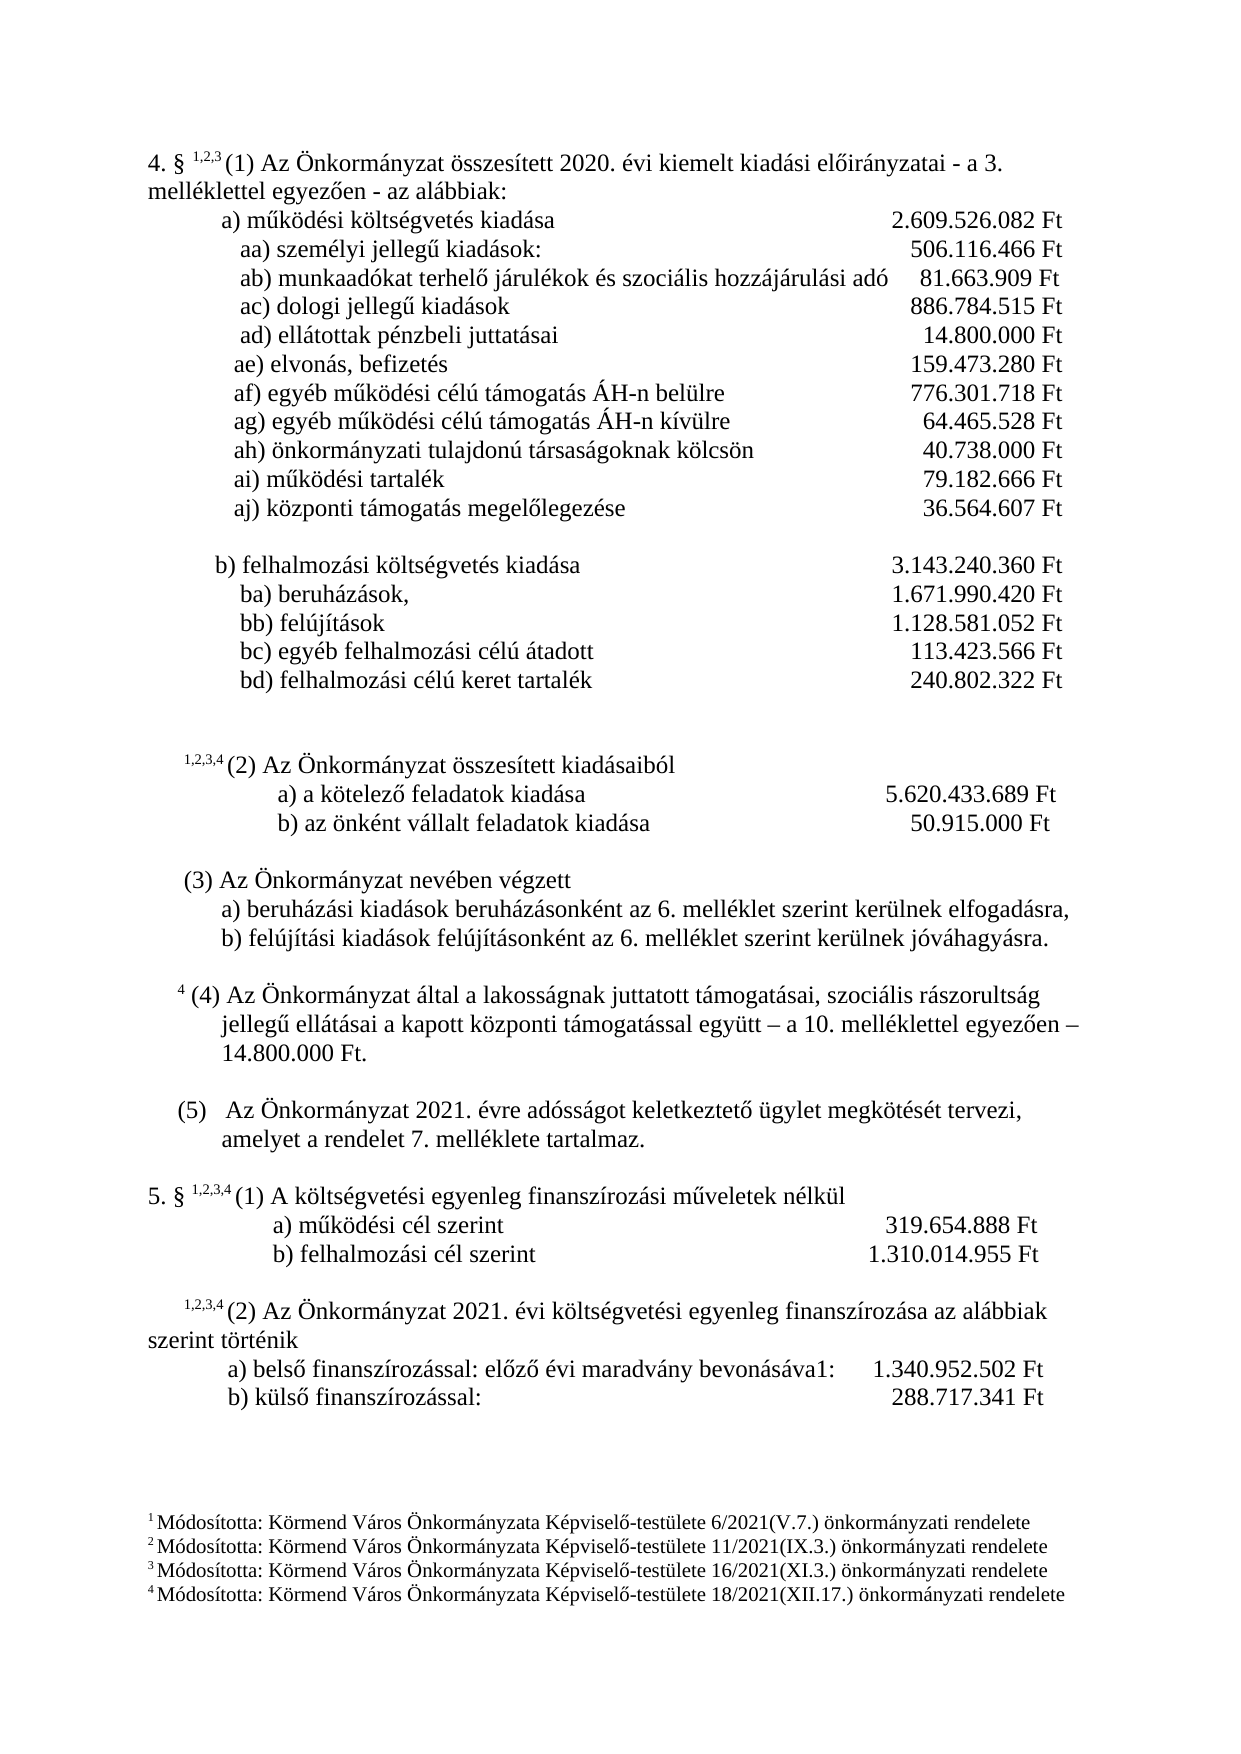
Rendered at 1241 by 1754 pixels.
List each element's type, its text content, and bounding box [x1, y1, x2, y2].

text a) belső finanszírozással: előző évi maradvány bevonásáva1: 1.340.952.502 Ft [177, 1354, 1093, 1382]
text a) a kötelező feladatok kiadása 5.620.433.689 Ft [148, 779, 1093, 808]
text ae) elvonás, befizetés 159.473.280 Ft [148, 349, 1093, 378]
text b) felhalmozási költségvetés kiadása 3.143.240.360 Ft [148, 550, 1093, 579]
text ac) dologi jellegű kiadások 886.784.515 Ft [148, 291, 1093, 320]
text ah) önkormányzati tulajdonú társaságoknak kölcsön 40.738.000 Ft [148, 435, 1093, 464]
text ag) egyéb működési célú támogatás ÁH-n kívülre 64.465.528 Ft [148, 406, 1093, 435]
text aa) személyi jellegű kiadások: 506.116.466 Ft [148, 234, 1093, 263]
text ad) ellátottak pénzbeli juttatásai 14.800.000 Ft [148, 320, 1093, 349]
text b) felújítási kiadások felújításonként az 6. melléklet szerint kerülnek jóváhagyásra. [148, 923, 1093, 952]
text bc) egyéb felhalmozási célú átadott 113.423.566 Ft [148, 636, 1093, 665]
text ba) beruházások, 1.671.990.420 Ft [148, 579, 1093, 608]
text 1,2,3,4 (2) Az Önkormányzat 2021. évi költségvetési egyenleg finanszírozása az alábbiak szerint történik [148, 1296, 1093, 1354]
text a) működési költségvetés kiadása 2.609.526.082 Ft [148, 205, 1093, 234]
text 4. § 1,2,3 (1) Az Önkormányzat összesített 2020. évi kiemelt kiadási előirányzatai - a 3. melléklettel egyezően - az alábbiak: [148, 148, 1093, 205]
text b) az önként vállalt feladatok kiadása 50.915.000 Ft [148, 808, 1093, 837]
text af) egyéb működési célú támogatás ÁH-n belülre 776.301.718 Ft [148, 378, 1093, 406]
text b) felhalmozási cél szerint 1.310.014.955 Ft [148, 1239, 1093, 1267]
text b) külső finanszírozással: 288.717.341 Ft [221, 1382, 1093, 1411]
text 4 (4) Az Önkormányzat által a lakosságnak juttatott támogatásai, szociális rászorultság jellegű ellátásai a kapott központi támogatással együtt – a 10. melléklettel egyezően – 14.800.000 Ft. [177, 981, 1093, 1067]
text bd) felhalmozási célú keret tartalék 240.802.322 Ft [148, 665, 1093, 694]
text aj) központi támogatás megelőlegezése 36.564.607 Ft [148, 493, 1093, 521]
text ab) munkaadókat terhelő járulékok és szociális hozzájárulási adó 81.663.909 Ft [148, 263, 1093, 291]
text ai) működési tartalék 79.182.666 Ft [148, 464, 1093, 493]
text a) beruházási kiadások beruházásonként az 6. melléklet szerint kerülnek elfogadásra, [148, 894, 1093, 923]
text (3) Az Önkormányzat nevében végzett [148, 866, 1093, 894]
text 5. § 1,2,3,4 (1) A költségvetési egyenleg finanszírozási műveletek nélkül [148, 1181, 1093, 1210]
text bb) felújítások 1.128.581.052 Ft [148, 608, 1093, 636]
text a) működési cél szerint 319.654.888 Ft [148, 1210, 1093, 1239]
text 1,2,3,4 (2) Az Önkormányzat összesített kiadásaiból [148, 751, 1093, 779]
text (5) Az Önkormányzat 2021. évre adósságot keletkeztető ügylet megkötését tervezi, amelyet a rendelet 7. melléklete tartalmaz. [177, 1095, 1093, 1152]
